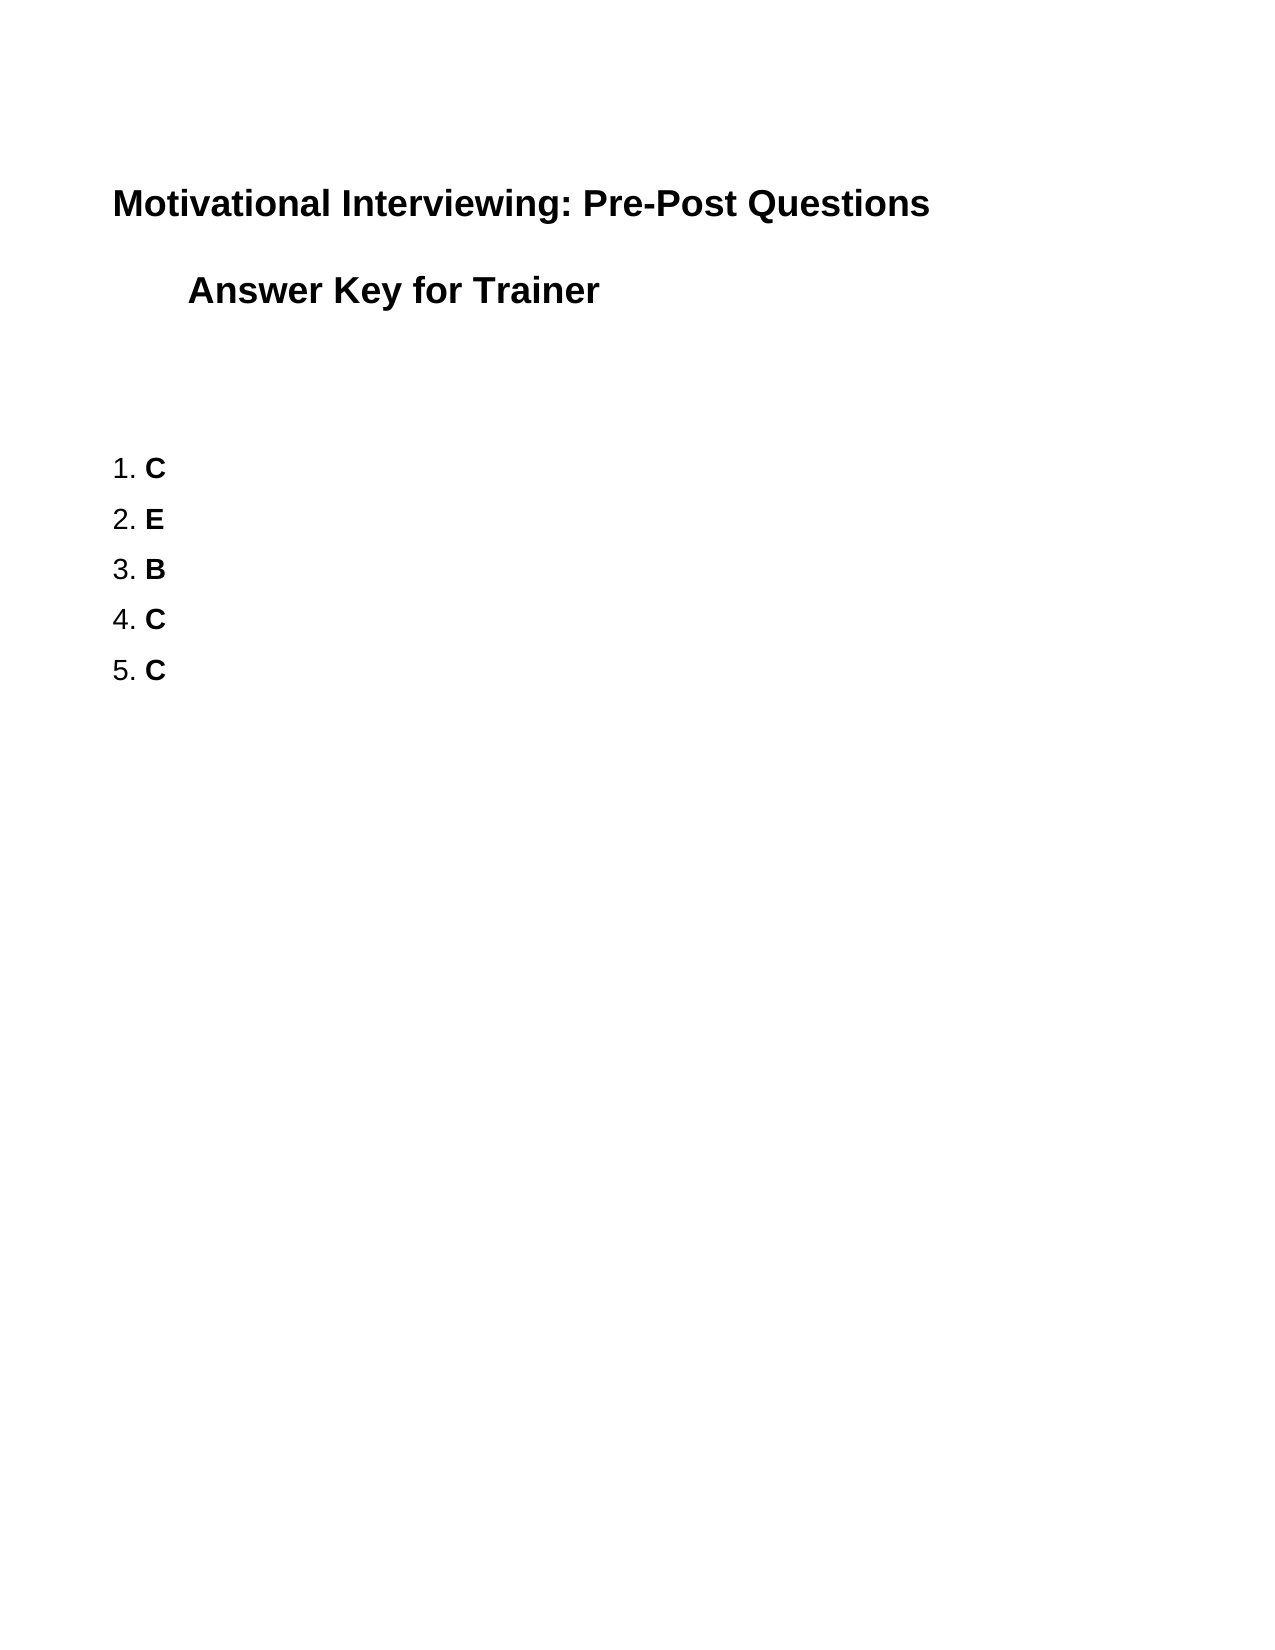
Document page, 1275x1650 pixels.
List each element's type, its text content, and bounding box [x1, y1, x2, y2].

text 2. E [112, 502, 1162, 535]
text 3. B [112, 552, 1162, 586]
text 5. C [112, 653, 1162, 686]
text 4. C [112, 602, 1162, 636]
text 1. C [112, 451, 1162, 485]
text Answer Key for Trainer [187, 268, 1162, 311]
text Motivational Interviewing: Pre-Post Questions [112, 182, 1162, 225]
